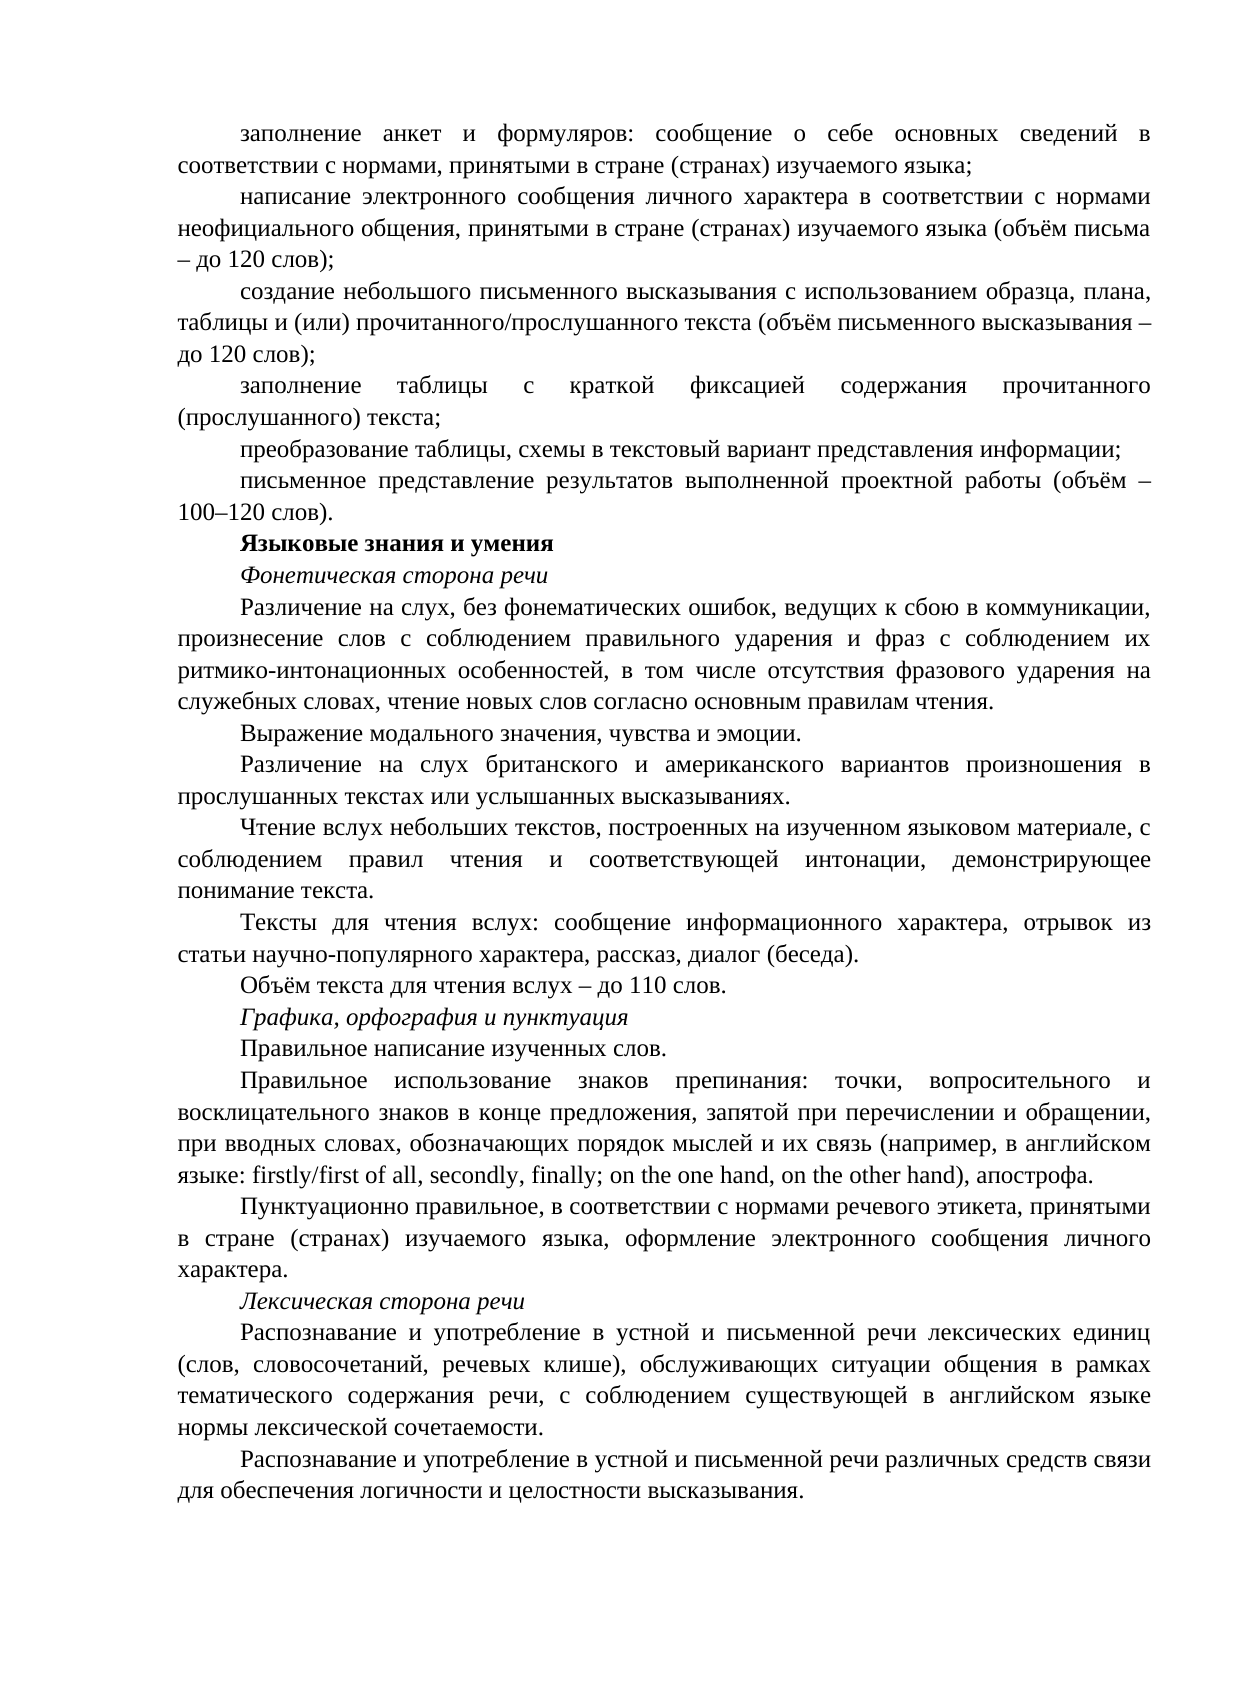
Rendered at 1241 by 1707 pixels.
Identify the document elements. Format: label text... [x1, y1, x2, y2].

text Пунктуационно правильное, в соответствии с нормами речевого этикета, принятыми в стране (странах) изучаемого языка, оформление электронного сообщения личного характера. [177, 1191, 1152, 1283]
text Языковые знания и умения [177, 528, 1152, 557]
text заполнение анкет и формуляров: сообщение о себе основных сведений в соответствии с нормами, принятыми в стране (странах) изучаемого языка; [177, 118, 1152, 178]
text Правильное использование знаков препинания: точки, вопросительного и восклицательного знаков в конце предложения, запятой при перечислении и обращении, при вводных словах, обозначающих порядок мыслей и их связь (например, в английском языке: firstly/first of all, secondly, finally; on the one hand, on the other hand), апострофа. [177, 1065, 1152, 1188]
text заполнение таблицы с краткой фиксацией содержания прочитанного (прослушанного) текста; [177, 371, 1152, 431]
text письменное представление результатов выполненной проектной работы (объём – 100–120 слов). [177, 465, 1152, 526]
text Графика, орфография и пунктуация [177, 1002, 1152, 1031]
text Различение на слух британского и американского вариантов произношения в прослушанных текстах или услышанных высказываниях. [177, 749, 1152, 810]
text Тексты для чтения вслух: сообщение информационного характера, отрывок из статьи научно-популярного характера, рассказ, диалог (беседа). [177, 907, 1152, 967]
text Фонетическая сторона речи [177, 560, 1152, 589]
text Распознавание и употребление в устной и письменной речи лексических единиц (слов, словосочетаний, речевых клише), обслуживающих ситуации общения в рамках тематического содержания речи, с соблюдением существующей в английском языке нормы лексической сочетаемости. [177, 1317, 1152, 1441]
text Различение на слух, без фонематических ошибок, ведущих к сбою в коммуникации, произнесение слов с соблюдением правильного ударения и фраз с соблюдением их ритмико-интонационных особенностей, в том числе отсутствия фразового ударения на служебных словах, чтение новых слов согласно основным правилам чтения. [177, 592, 1152, 715]
text преобразование таблицы, схемы в текстовый вариант представления информации; [177, 434, 1152, 462]
text Правильное написание изученных слов. [177, 1033, 1152, 1062]
text создание небольшого письменного высказывания с использованием образца, плана, таблицы и (или) прочитанного/прослушанного текста (объём письменного высказывания – до 120 слов); [177, 276, 1152, 368]
text Чтение вслух небольших текстов, построенных на изученном языковом материале, с соблюдением правил чтения и соответствующей интонации, демонстрирующее понимание текста. [177, 812, 1152, 904]
text Распознавание и употребление в устной и письменной речи различных средств связи для обеспечения логичности и целостности высказывания. [177, 1444, 1152, 1504]
text Объём текста для чтения вслух – до 110 слов. [177, 970, 1152, 999]
text Лексическая сторона речи [177, 1286, 1152, 1315]
text написание электронного сообщения личного характера в соответствии с нормами неофициального общения, принятыми в стране (странах) изучаемого языка (объём письма – до 120 слов); [177, 181, 1152, 273]
text Выражение модального значения, чувства и эмоции. [177, 718, 1152, 747]
